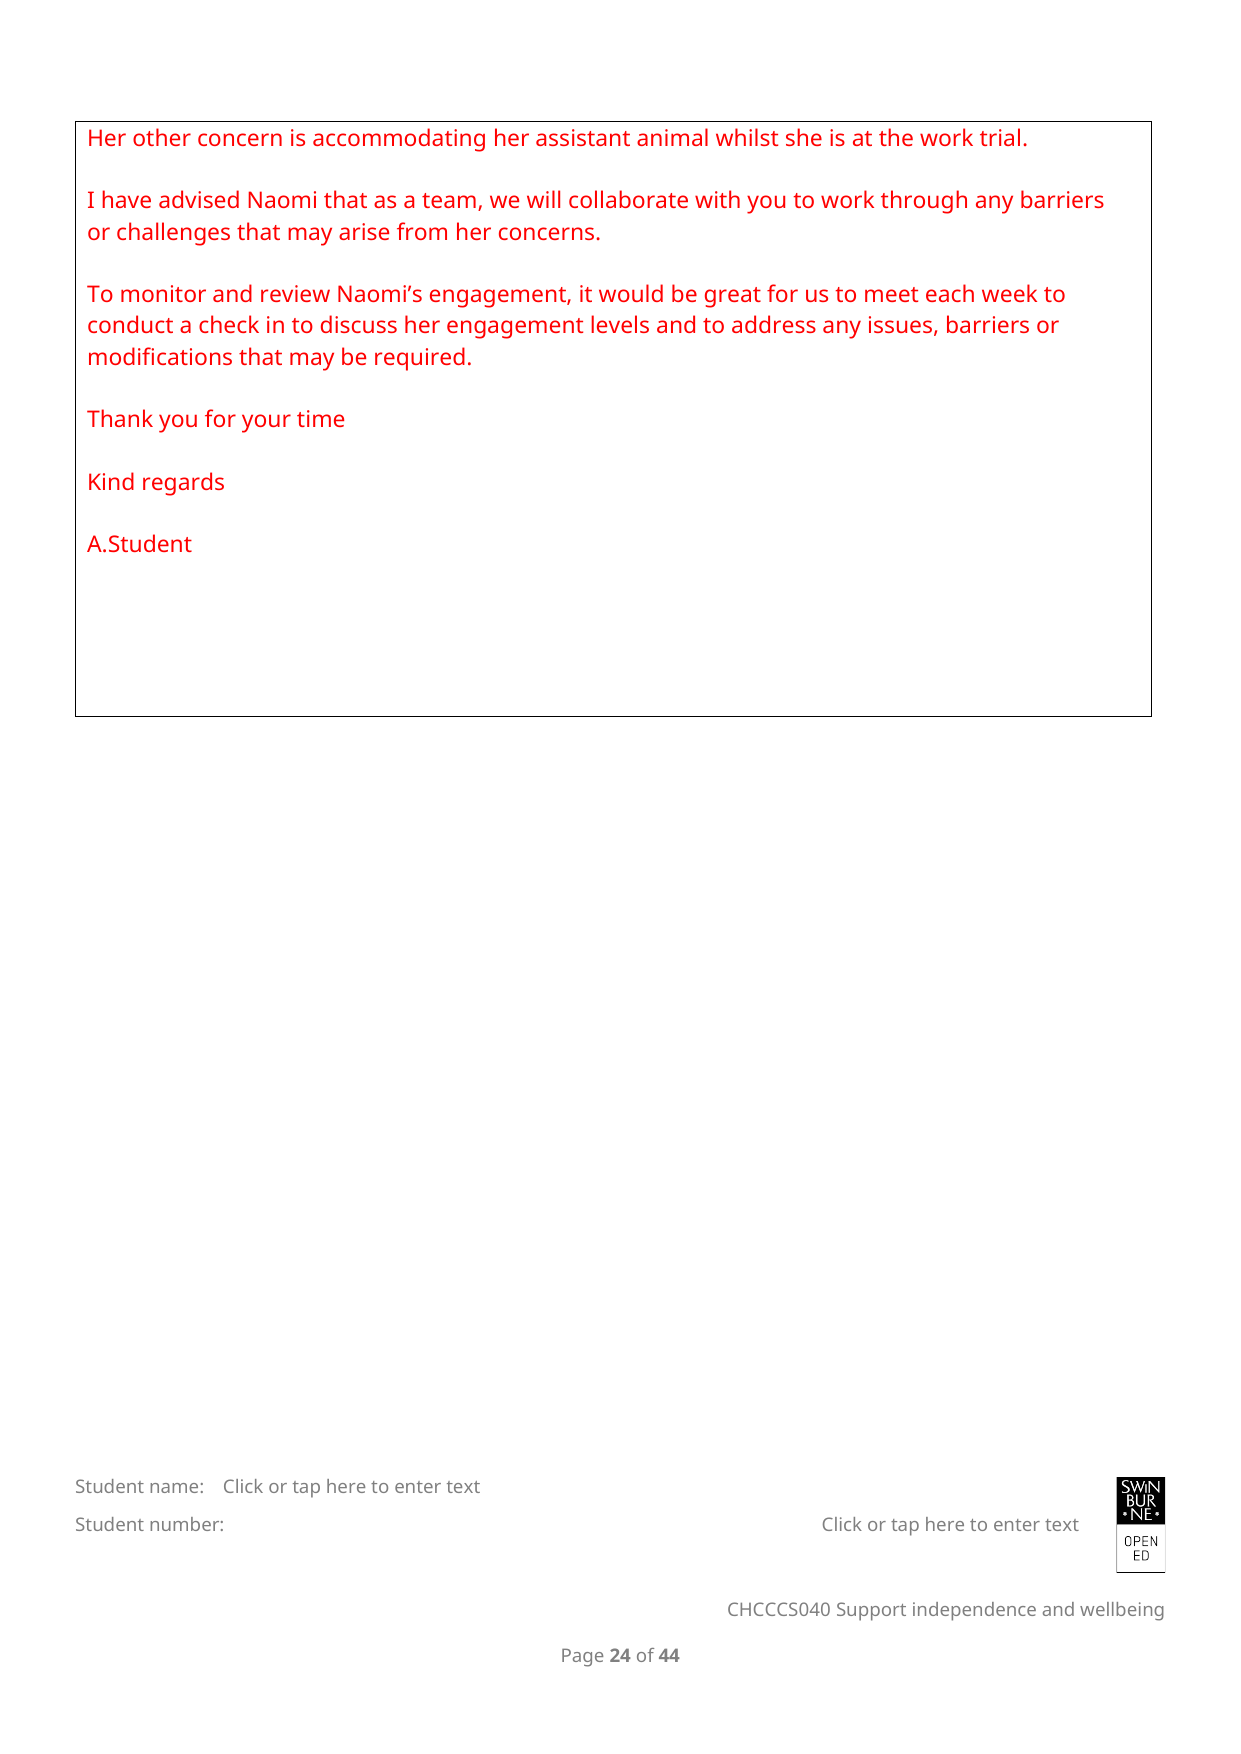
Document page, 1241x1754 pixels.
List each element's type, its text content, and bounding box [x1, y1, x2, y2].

picture [1116, 1477, 1166, 1573]
